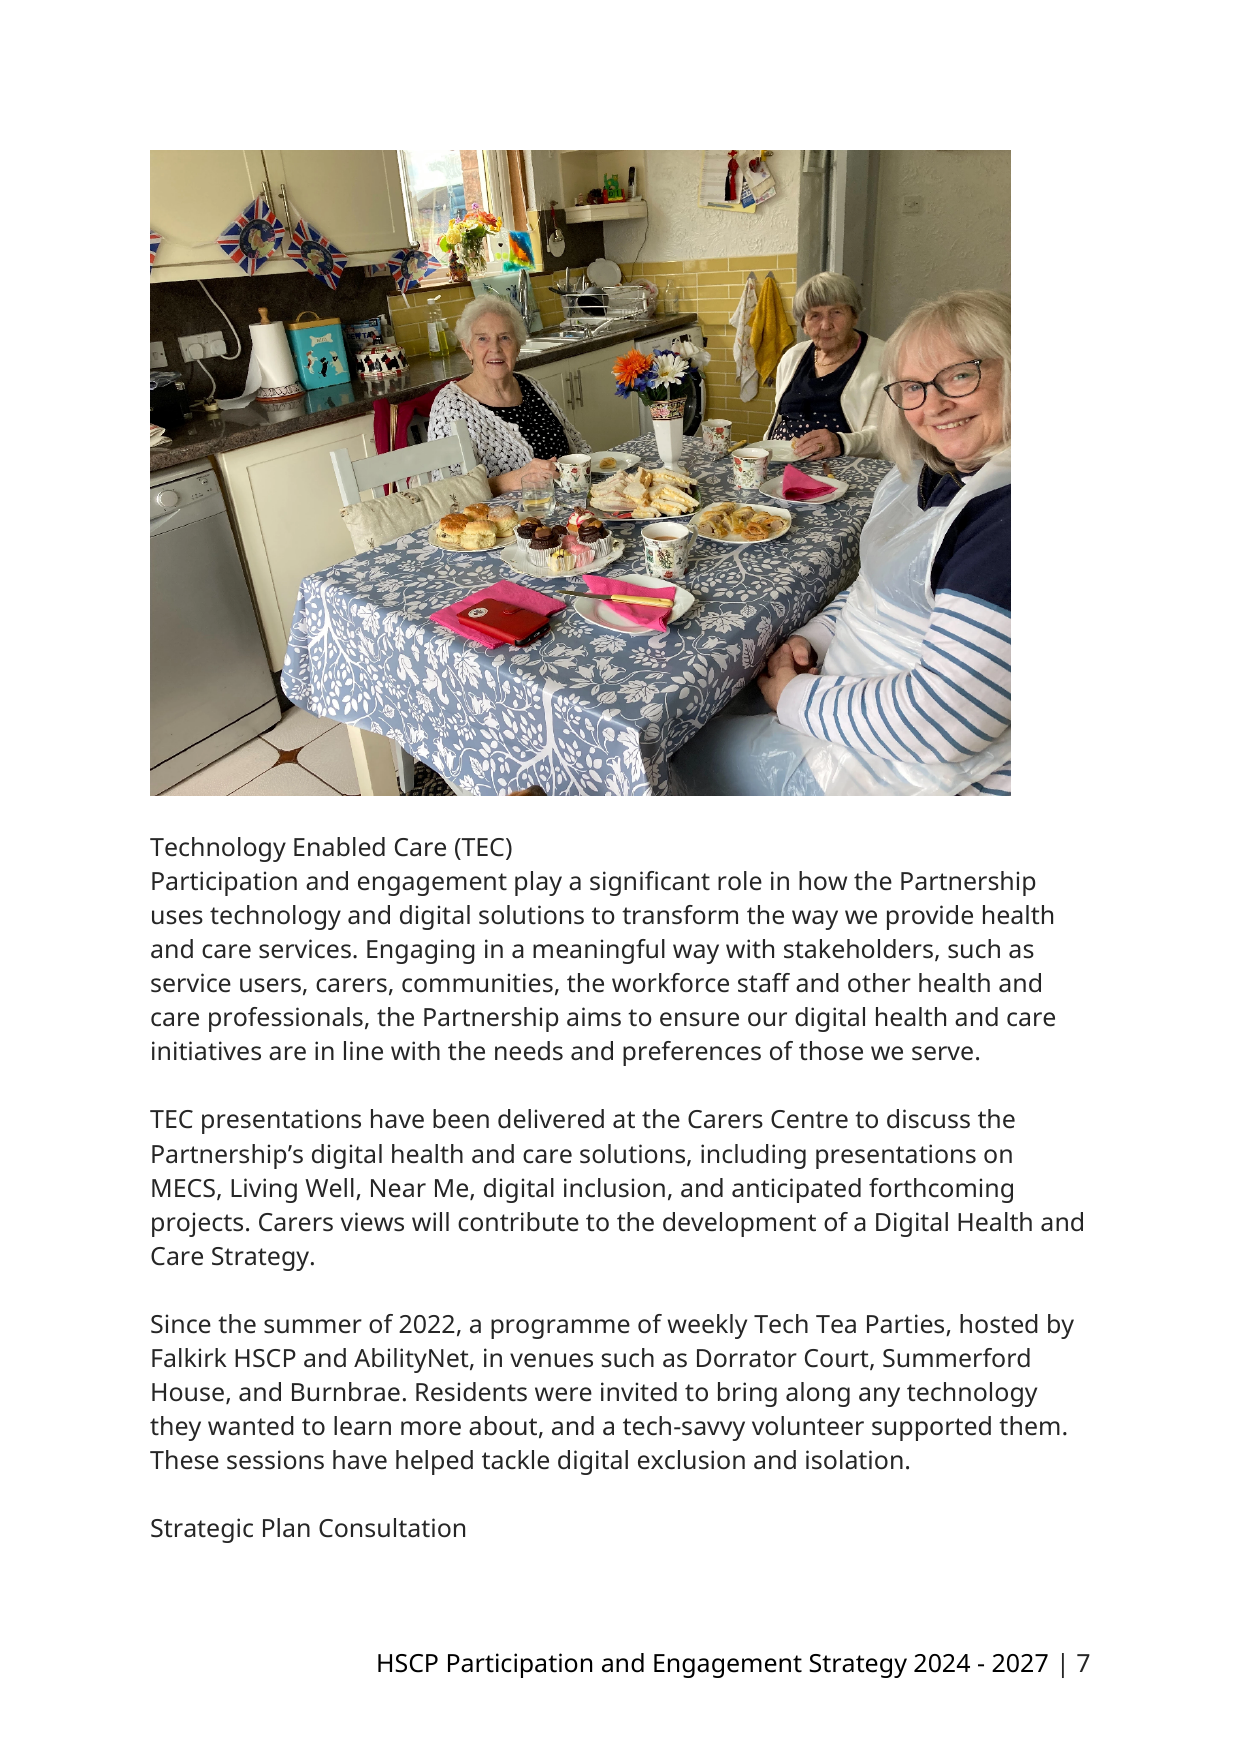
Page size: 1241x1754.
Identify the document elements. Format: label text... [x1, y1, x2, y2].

text Participation and engagement play a significant role in how the Partnership uses technology and digital solutions to transform the way we provide health and care services. Engaging in a meaningful way with stakeholders, such as service users, carers, communities, the workforce staff and other health and care professionals, the Partnership aims to ensure our digital health and care initiatives are in line with the needs and preferences of those we serve. [150, 864, 1090, 1068]
text TEC presentations have been delivered at the Carers Centre to discuss the Partnership’s digital health and care solutions, including presentations on MECS, Living Well, Near Me, digital inclusion, and anticipated forthcoming projects. Carers views will contribute to the development of a Digital Health and Care Strategy. [150, 1102, 1090, 1272]
text Since the summer of 2022, a programme of weekly Tech Tea Parties, hosted by Falkirk HSCP and AbilityNet, in venues such as Dorrator Court, Summerford House, and Burnbrae. Residents were invited to bring along any technology they wanted to learn more about, and a tech-savvy volunteer supported them. These sessions have helped tackle digital exclusion and isolation. [150, 1307, 1090, 1477]
text Strategic Plan Consultation [150, 1511, 1090, 1545]
picture [150, 150, 1011, 796]
text Technology Enabled Care (TEC) [150, 830, 1090, 864]
